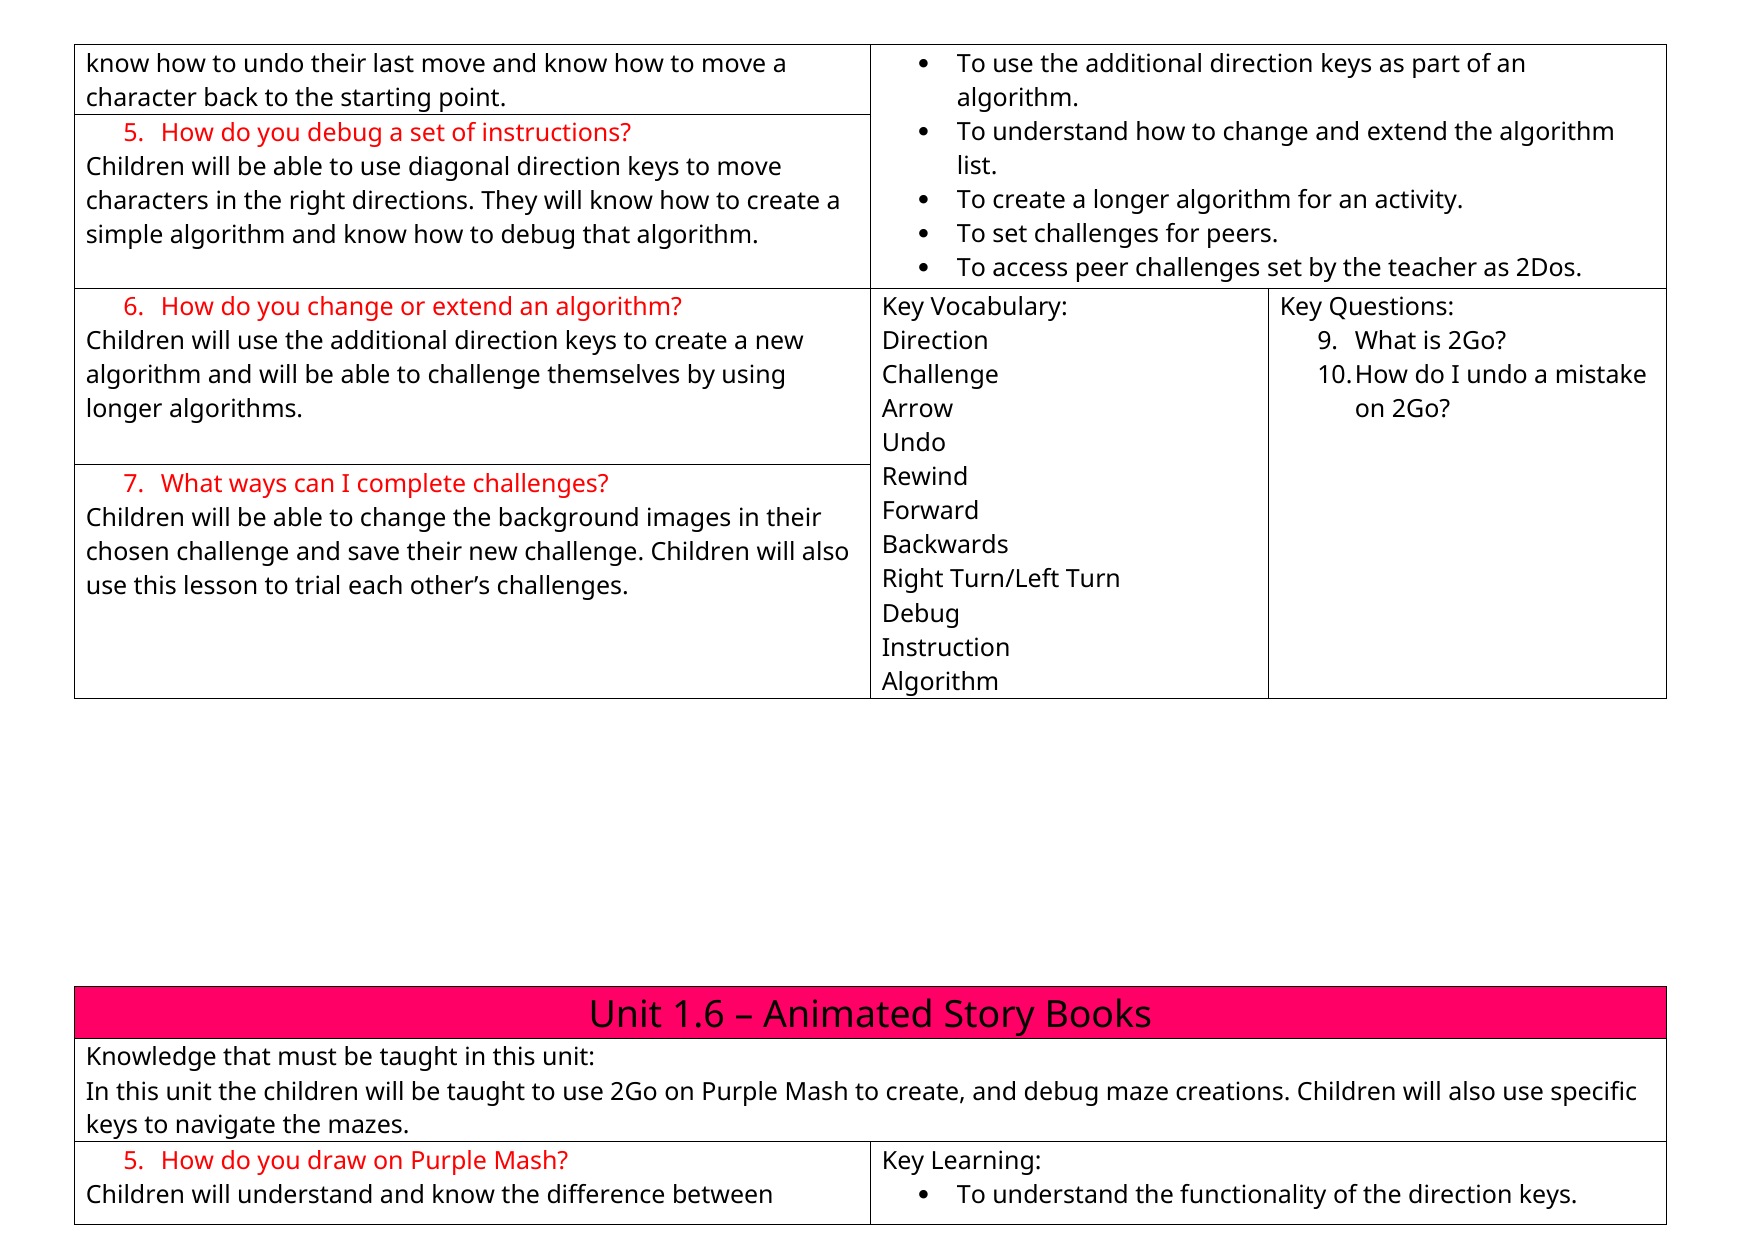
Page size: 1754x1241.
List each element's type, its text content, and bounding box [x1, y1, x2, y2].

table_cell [871, 45, 1666, 288]
table_cell Knowledge that must be taught in this unit: In this unit the children will be taught to use 2Go on Purple Mash to create, and debug maze creations. Children will also use specific keys to navigate the mazes. [75, 1039, 1666, 1141]
table_cell What ways can I complete challenges? Children will be able to change the background images in their chosen challenge and save their new challenge. Children will also use this lesson to trial each other’s challenges. [75, 465, 870, 697]
table_header Unit 1.6 – Animated Story Books [75, 987, 1666, 1038]
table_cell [75, 1142, 870, 1224]
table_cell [75, 45, 870, 113]
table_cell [871, 1142, 1666, 1224]
table_cell How do you debug a set of instructions? Children will be able to use diagonal direction keys to move characters in the right directions. They will know how to create a simple algorithm and know how to debug that algorithm. [75, 115, 870, 288]
table_cell Key Questions: What is 2Go? How do I undo a mistake on 2Go? [1269, 289, 1666, 697]
table_cell Key Vocabulary: Direction Challenge Arrow Undo Rewind Forward Backwards Right Turn/Left Turn Debug Instruction Algorithm [871, 289, 1268, 697]
table_cell How do you change or extend an algorithm? Children will use the additional direction keys to create a new algorithm and will be able to challenge themselves by using longer algorithms. [75, 289, 870, 464]
